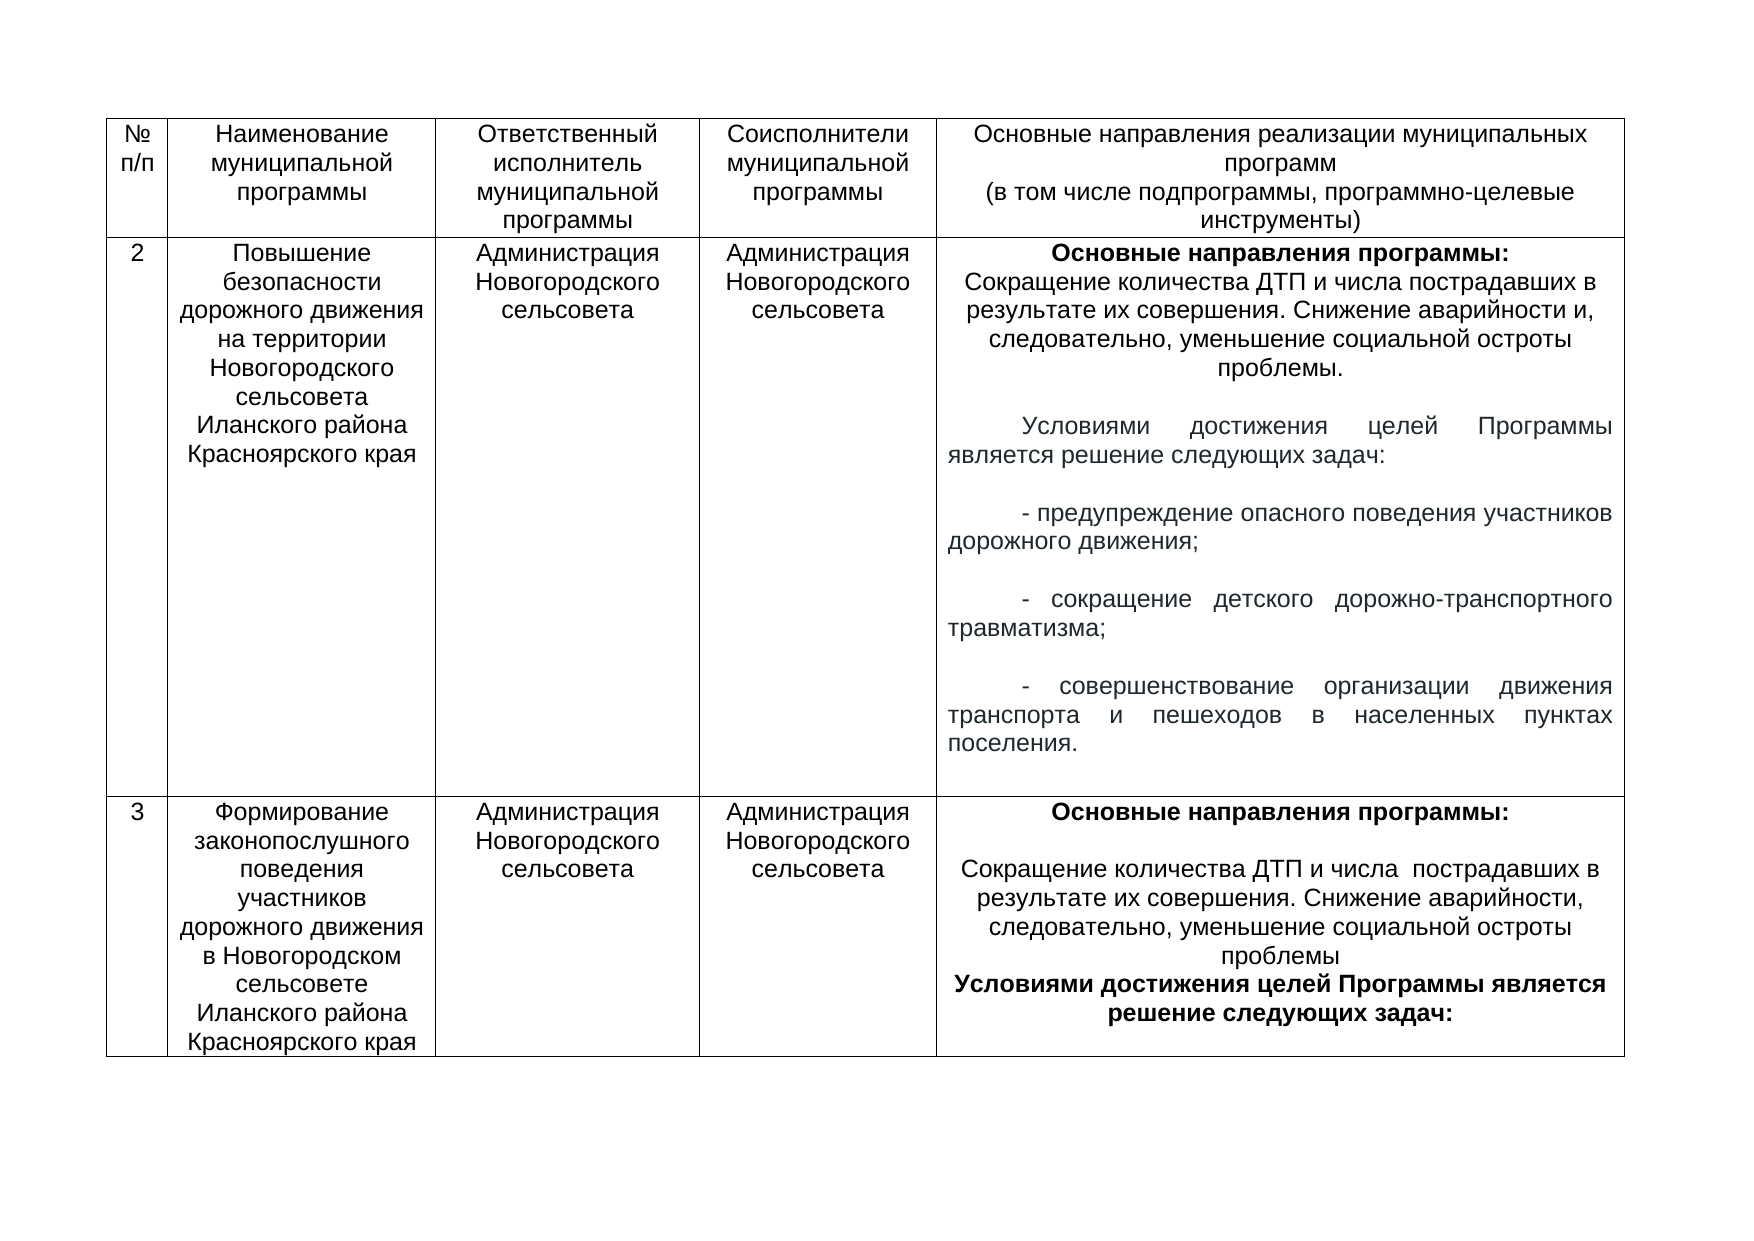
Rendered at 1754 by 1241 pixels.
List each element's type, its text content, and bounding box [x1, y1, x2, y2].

table_header Основные направления реализации муниципальных программ (в том числе подпрограммы, программно-целевые инструменты) [937, 119, 1624, 237]
table_cell 2 [107, 238, 167, 796]
table_header Соисполнители муниципальной программы [700, 119, 936, 237]
table_cell 3 [107, 797, 167, 1056]
table_cell Основные направления программы: Сокращение количества ДТП и числа пострадавших в результате их совершения. Снижение аварийности и, следовательно, уменьшение социальной остроты проблемы. Условиями достижения целей Программы является решение следующих задач: - предупреждение опасного поведения участников дорожного движения; - сокращение детского дорожно-транспортного травматизма; - совершенствование организации движения транспорта и пешеходов в населенных пунктах поселения. [937, 238, 1624, 796]
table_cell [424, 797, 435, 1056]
table_cell Администрация Новогородского сельсовета [436, 238, 699, 796]
table_cell Повышение безопасности дорожного движения на территории Новогородского сельсовета Иланского района Красноярского края [168, 238, 435, 796]
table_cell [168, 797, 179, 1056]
table_header Наименование муниципальной программы [168, 119, 435, 237]
table_header Ответственный исполнитель муниципальной программы [436, 119, 699, 237]
table_cell Администрация Новогородского сельсовета [700, 797, 936, 1056]
table_header № п/п [107, 119, 167, 237]
table_cell Администрация Новогородского сельсовета [700, 238, 936, 796]
table_cell Администрация Новогородского сельсовета [436, 797, 699, 1056]
